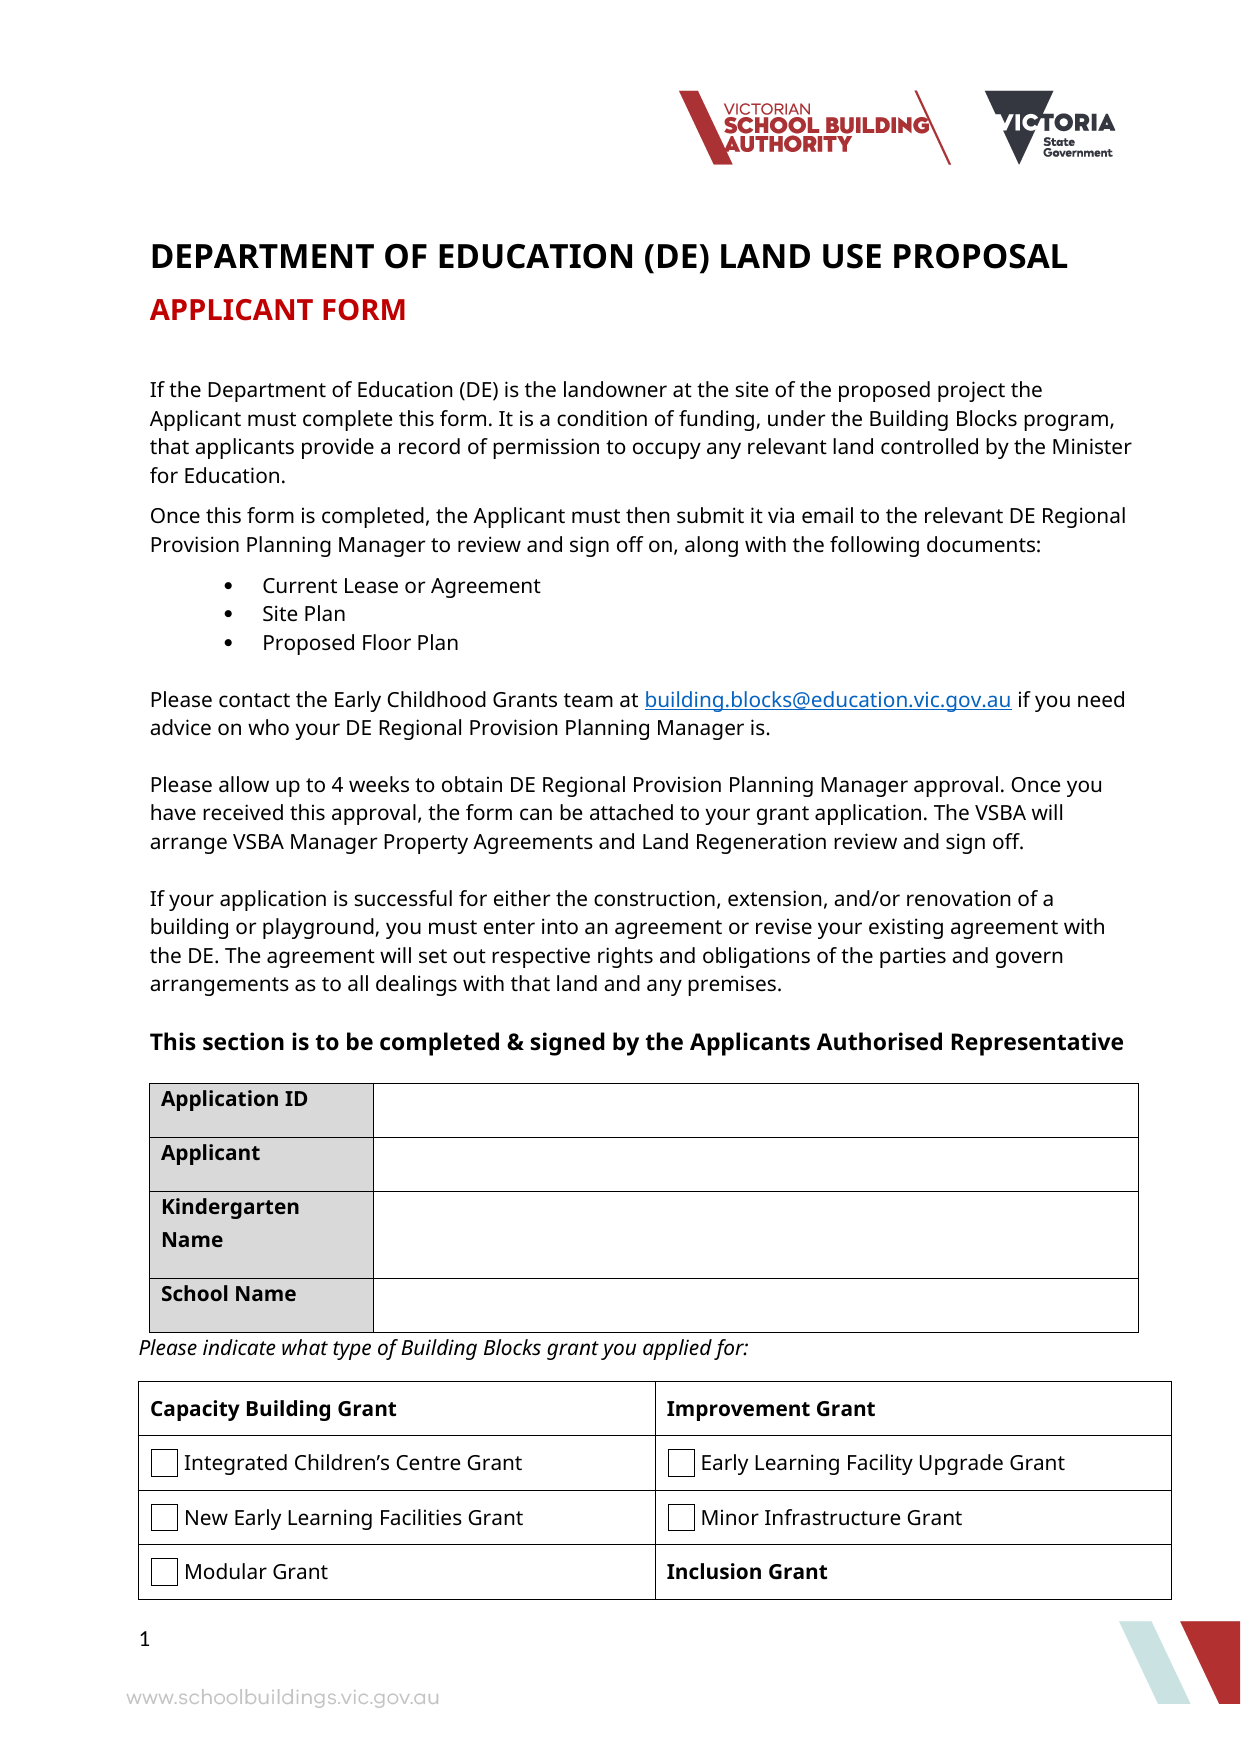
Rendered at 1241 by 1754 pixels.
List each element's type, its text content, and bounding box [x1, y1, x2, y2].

table_cell Integrated Children’s Centre Grant [139, 1436, 655, 1489]
table_header Improvement Grant [656, 1382, 1171, 1435]
table_cell Modular Grant [139, 1545, 655, 1598]
table_cell Inclusion Grant [656, 1545, 1171, 1598]
text Please indicate what type of Building Blocks grant you applied for: [138, 1333, 1172, 1362]
picture [1, 0, 1241, 1739]
table_cell Minor Infrastructure Grant [656, 1491, 1171, 1544]
table_cell New Early Learning Facilities Grant [139, 1491, 655, 1544]
table_header Capacity Building Grant [139, 1382, 655, 1435]
table_cell Early Learning Facility Upgrade Grant [656, 1436, 1171, 1489]
table_header DEPARTMENT OF EDUCATION (DE) LAND USE PROPOSAL APPLICANT FORM If the Department of Education (DE) is the landowner at the site of the proposed project the Applicant must complete this form. It is a condition of funding, under the Building Blocks program, that applicants provide a record of permission to occupy any relevant land controlled by the Minister for Education. Once this form is completed, the Applicant must then submit it via email to the relevant DE Regional Provision Planning Manager to review and sign off on, along with the following documents: Current Lease or Agreement Site Plan Proposed Floor Plan Please contact the Early Childhood Grants team at building.blocks@education.vic.gov.au if you need advice on who your DE Regional Provision Planning Manager is. Please allow up to 4 weeks to obtain DE Regional Provision Planning Manager approval. Once you have received this approval, the form can be attached to your grant application. The VSBA will arrange VSBA Manager Property Agreements and Land Regeneration review and sign off. If your application is successful for either the construction, extension, and/or renovation of a building or playground, you must enter into an agreement or revise your existing agreement with the DE. The agreement will set out respective rights and obligations of the parties and govern arrangements as to all dealings with that land and any premises. This section is to be completed & signed by the Applicants Authorised Representative [138, 130, 1149, 1333]
